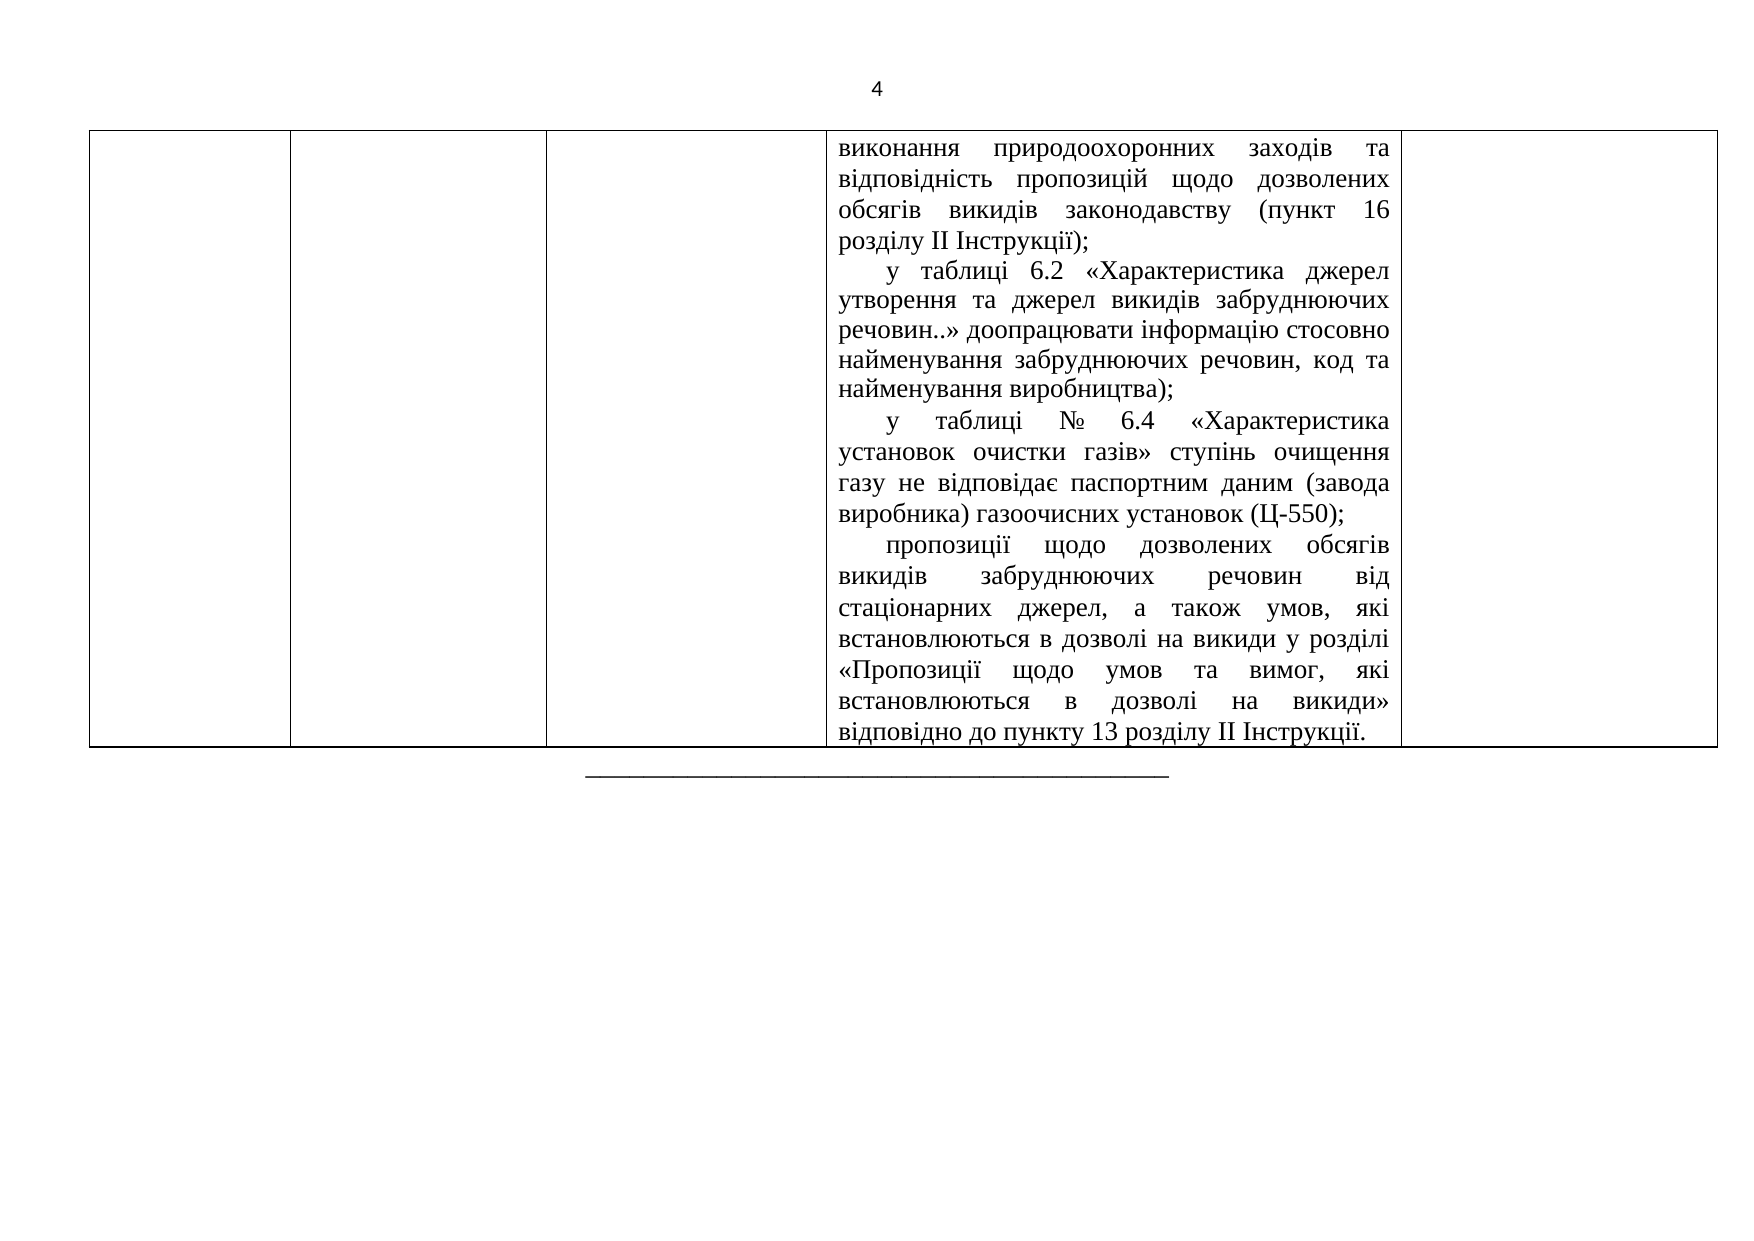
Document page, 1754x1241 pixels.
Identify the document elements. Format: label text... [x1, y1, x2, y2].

text ________________________________________ [88, 747, 1665, 781]
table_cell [1402, 131, 1717, 746]
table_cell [547, 131, 826, 746]
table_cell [90, 131, 290, 746]
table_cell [827, 131, 1401, 746]
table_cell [291, 131, 546, 746]
